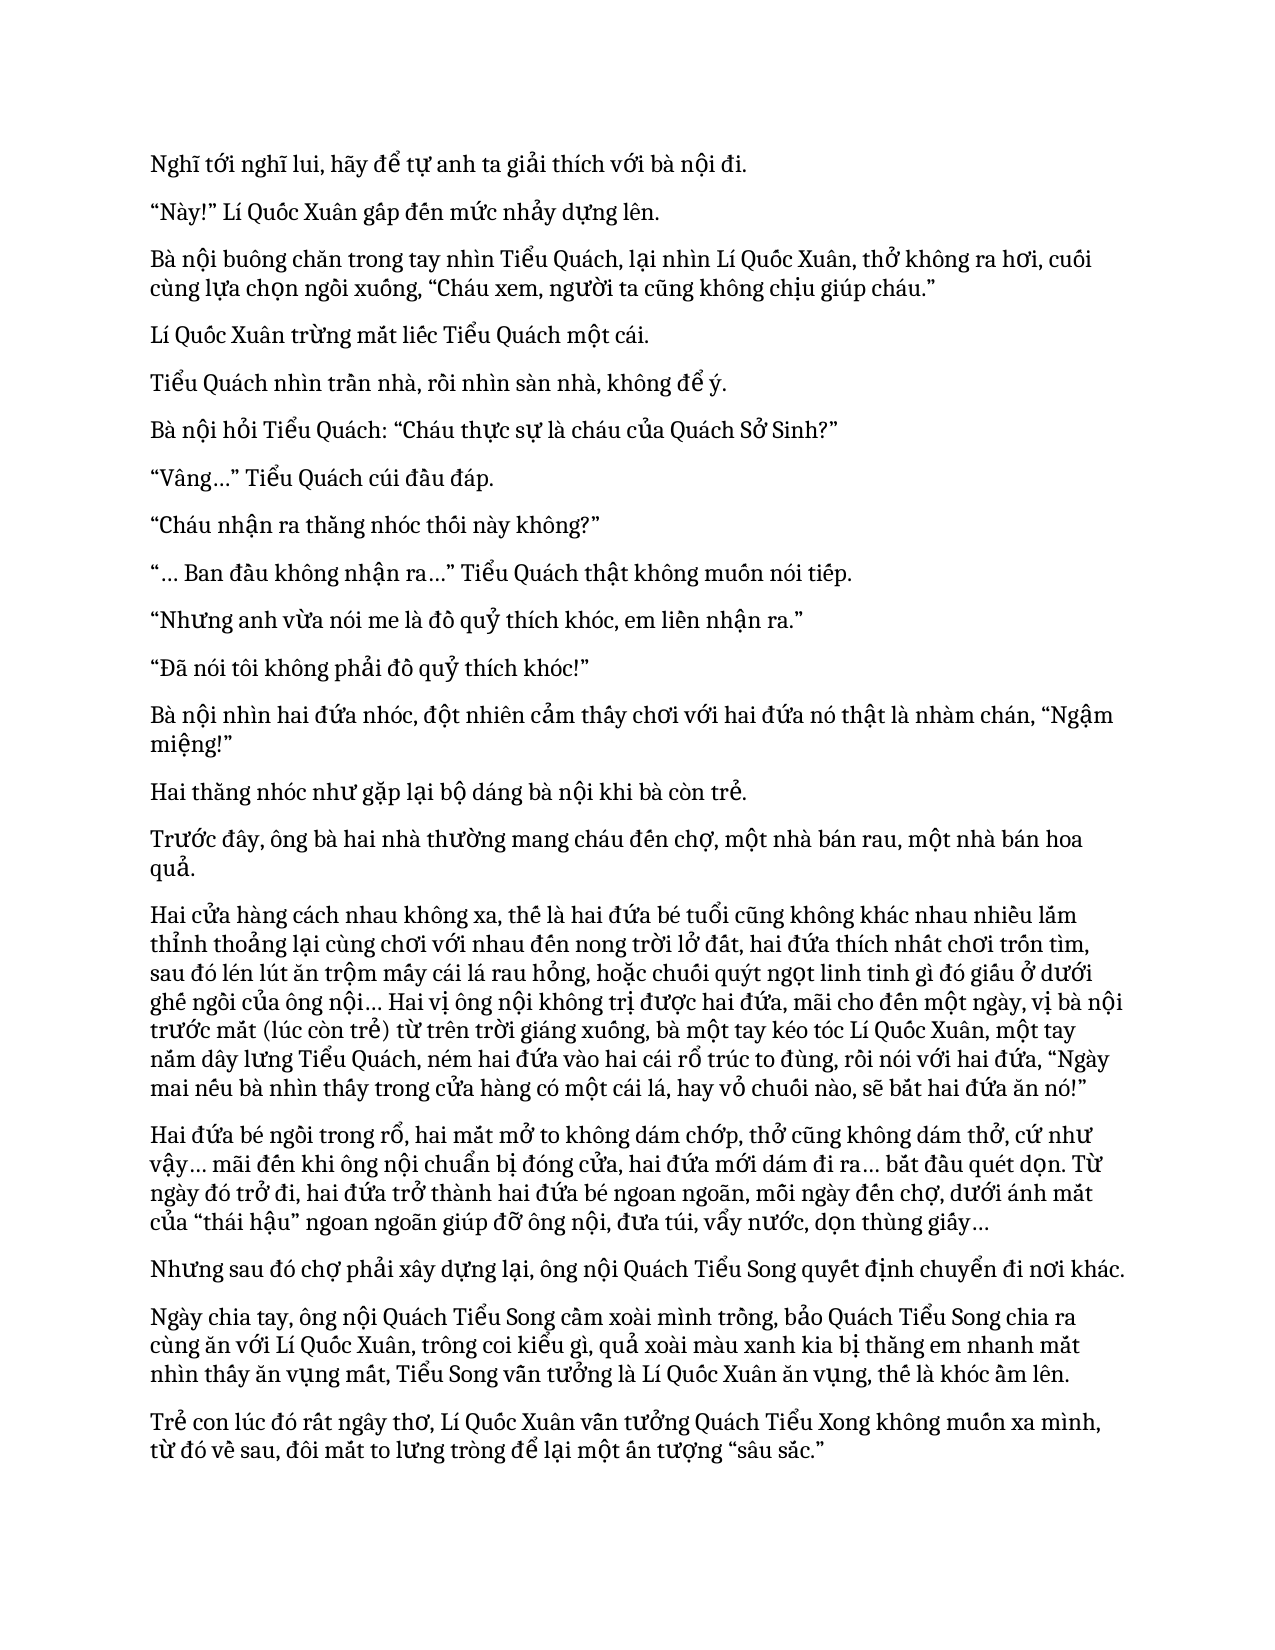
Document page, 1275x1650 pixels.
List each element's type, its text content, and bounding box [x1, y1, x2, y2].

text “Đã nói tôi không phải đồ quỷ thích khóc!” [150, 654, 1125, 682]
text Bà nội hỏi Tiểu Quách: “Cháu thực sự là cháu của Quách Sở Sinh?” [150, 416, 1125, 445]
text Ngày chia tay, ông nội Quách Tiểu Song cầm xoài mình trồng, bảo Quách Tiểu Song chia ra cùng ăn với Lí Quốc Xuân, trông coi kiểu gì, quả xoài màu xanh kia bị thằng em nhanh mắt nhìn thấy ăn vụng mất, Tiểu Song vẫn tưởng là Lí Quốc Xuân ăn vụng, thế là khóc ầm lên. [150, 1302, 1125, 1389]
text “Cháu nhận ra thằng nhóc thối này không?” [150, 511, 1125, 540]
text Tiểu Quách nhìn trần nhà, rồi nhìn sàn nhà, không để ý. [150, 369, 1125, 397]
text “Vâng…” Tiểu Quách cúi đầu đáp. [150, 464, 1125, 492]
text Bà nội nhìn hai đứa nhóc, đột nhiên cảm thấy chơi với hai đứa nó thật là nhàm chán, “Ngậm miệng!” [150, 701, 1125, 759]
text Hai cửa hàng cách nhau không xa, thế là hai đứa bé tuổi cũng không khác nhau nhiều lắm thỉnh thoảng lại cùng chơi với nhau đến nong trời lở đất, hai đứa thích nhất chơi trốn tìm, sau đó lén lút ăn trộm mấy cái lá rau hỏng, hoặc chuối quýt ngọt linh tinh gì đó giấu ở dưới ghế ngồi của ông nội… Hai vị ông nội không trị được hai đứa, mãi cho đến một ngày, vị bà nội trước mắt (lúc còn trẻ) từ trên trời giáng xuống, bà một tay kéo tóc Lí Quốc Xuân, một tay nắm dây lưng Tiểu Quách, ném hai đứa vào hai cái rổ trúc to đùng, rồi nói với hai đứa, “Ngày mai nếu bà nhìn thấy trong cửa hàng có một cái lá, hay vỏ chuối nào, sẽ bắt hai đứa ăn nó!” [150, 901, 1125, 1102]
text Bà nội buông chăn trong tay nhìn Tiểu Quách, lại nhìn Lí Quốc Xuân, thở không ra hơi, cuối cùng lựa chọn ngồi xuống, “Cháu xem, người ta cũng không chịu giúp cháu.” [150, 245, 1125, 302]
text Trẻ con lúc đó rất ngây thơ, Lí Quốc Xuân vẫn tưởng Quách Tiểu Xong không muốn xa mình, từ đó về sau, đôi mắt to lưng tròng để lại một ấn tượng “sâu sắc.” [150, 1407, 1125, 1465]
text “… Ban đầu không nhận ra…” Tiểu Quách thật không muốn nói tiếp. [150, 559, 1125, 587]
text Nhưng sau đó chợ phải xây dựng lại, ông nội Quách Tiểu Song quyết định chuyển đi nơi khác. [150, 1255, 1125, 1284]
text Hai thằng nhóc như gặp lại bộ dáng bà nội khi bà còn trẻ. [150, 777, 1125, 806]
text Hai đứa bé ngồi trong rổ, hai mắt mở to không dám chớp, thở cũng không dám thở, cứ như vậy… mãi đến khi ông nội chuẩn bị đóng cửa, hai đứa mới dám đi ra… bắt đầu quét dọn. Từ ngày đó trở đi, hai đứa trở thành hai đứa bé ngoan ngoãn, mỗi ngày đến chợ, dưới ánh mắt của “thái hậu” ngoan ngoãn giúp đỡ ông nội, đưa túi, vẩy nước, dọn thùng giấy… [150, 1121, 1125, 1236]
text Nghĩ tới nghĩ lui, hãy để tự anh ta giải thích với bà nội đi. [150, 150, 1125, 179]
text Lí Quốc Xuân trừng mắt liếc Tiểu Quách một cái. [150, 321, 1125, 350]
text “Nhưng anh vừa nói me là đồ quỷ thích khóc, em liền nhận ra.” [150, 606, 1125, 635]
text Trước đây, ông bà hai nhà thường mang cháu đến chợ, một nhà bán rau, một nhà bán hoa quả. [150, 825, 1125, 882]
text “Này!” Lí Quốc Xuân gấp đến mức nhảy dựng lên. [150, 197, 1125, 226]
